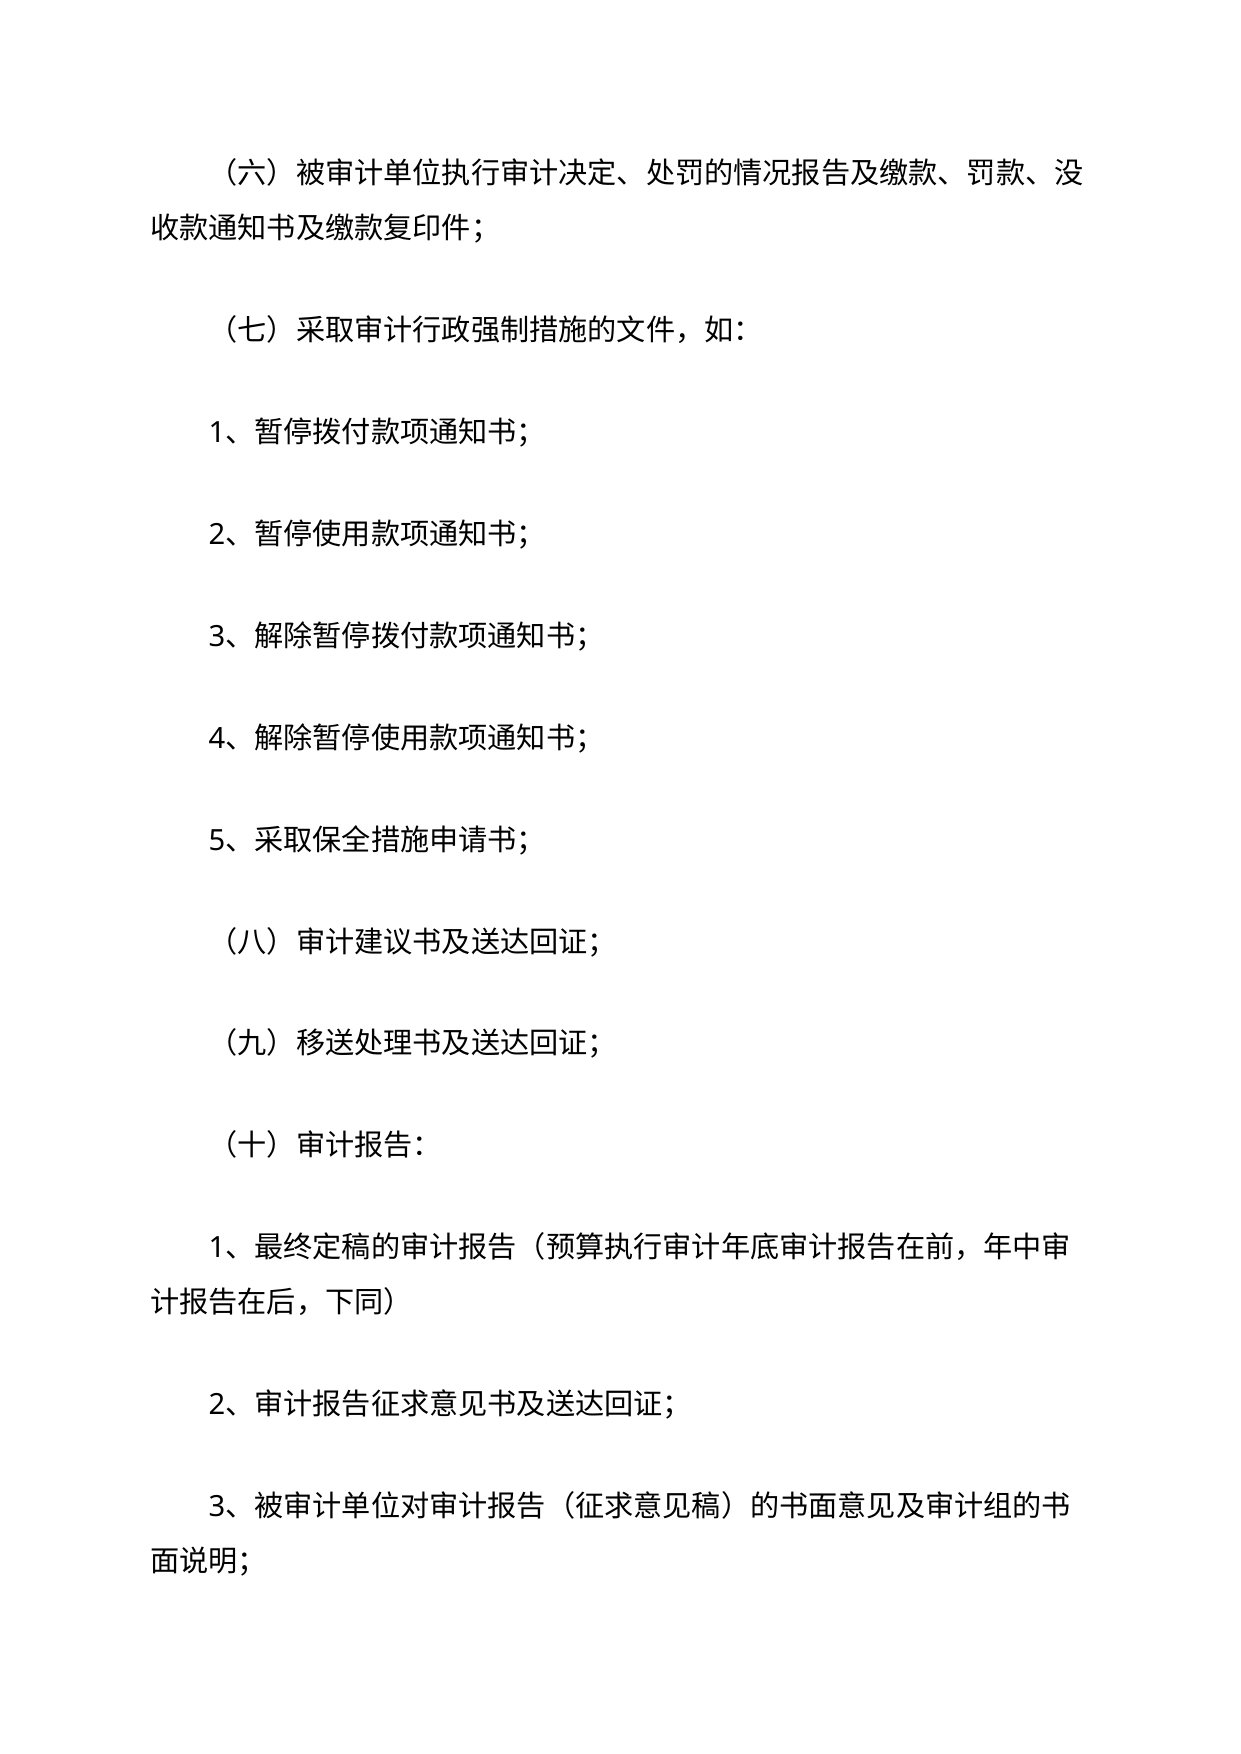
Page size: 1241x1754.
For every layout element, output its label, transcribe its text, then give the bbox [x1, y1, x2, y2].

text 2、审计报告征求意见书及送达回证； [150, 1380, 1090, 1423]
text （十）审计报告： [150, 1122, 1090, 1164]
text 1、暂停拨付款项通知书； [150, 408, 1090, 451]
text 5、采取保全措施申请书； [150, 816, 1090, 859]
text 3、解除暂停拨付款项通知书； [150, 612, 1090, 655]
text （八）审计建议书及送达回证； [150, 918, 1090, 961]
text （七）采取审计行政强制措施的文件，如： [150, 307, 1090, 349]
text 1、最终定稿的审计报告（预算执行审计年底审计报告在前，年中审计报告在后，下同） [150, 1224, 1090, 1321]
text （六）被审计单位执行审计决定、处罚的情况报告及缴款、罚款、没收款通知书及缴款复印件； [150, 150, 1090, 247]
text 2、暂停使用款项通知书； [150, 510, 1090, 553]
text 3、被审计单位对审计报告（征求意见稿）的书面意见及审计组的书面说明； [150, 1482, 1090, 1580]
text 4、解除暂停使用款项通知书； [150, 714, 1090, 757]
text （九）移送处理书及送达回证； [150, 1020, 1090, 1062]
